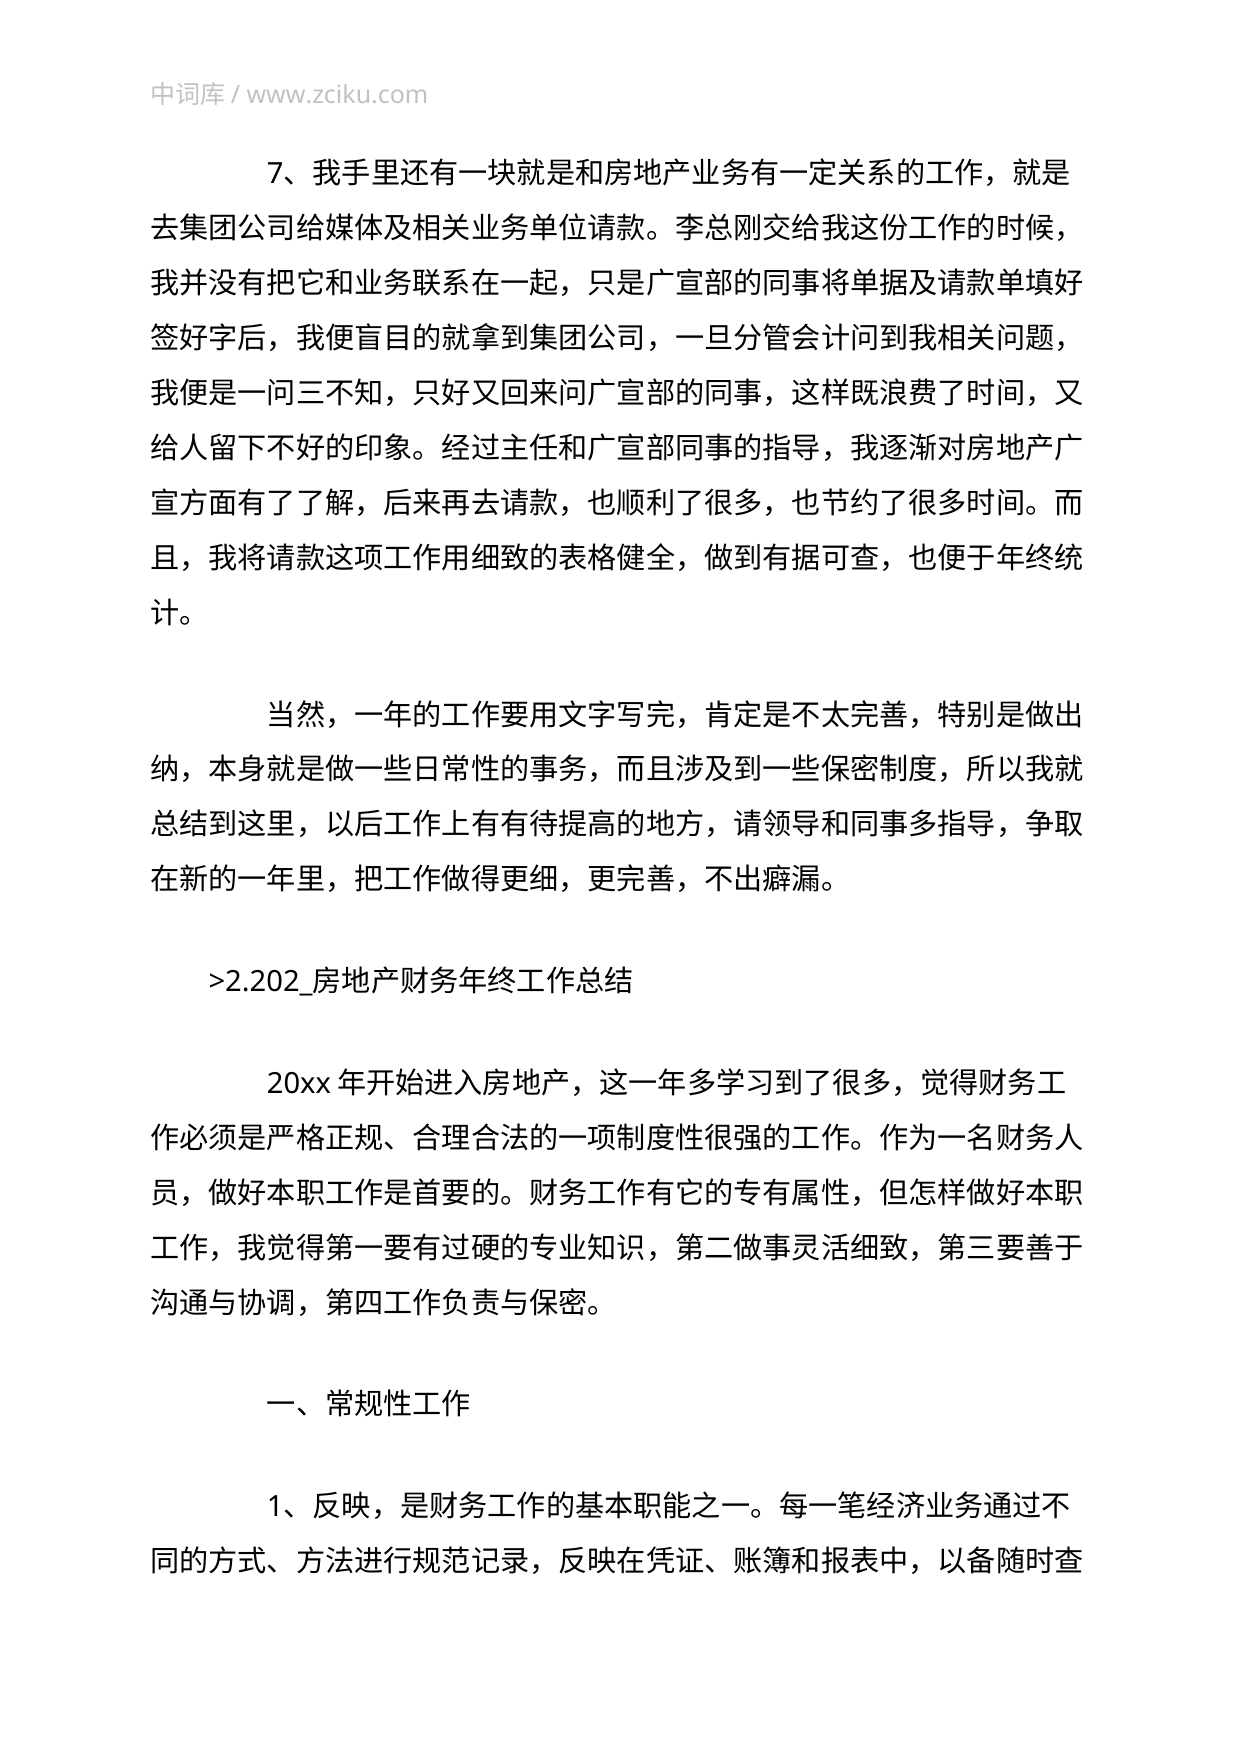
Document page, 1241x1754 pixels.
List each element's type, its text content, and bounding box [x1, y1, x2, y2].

text 20xx年开始进入房地产，这一年多学习到了很多，觉得财务工作必须是严格正规、合理合法的一项制度性很强的工作。作为一名财务人员，做好本职工作是首要的。财务工作有它的专有属性，但怎样做好本职工作，我觉得第一要有过硬的专业知识，第二做事灵活细致，第三要善于沟通与协调，第四工作负责与保密。 [150, 1059, 1090, 1321]
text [150, 1483, 1090, 1580]
text 一、常规性工作 [150, 1381, 1090, 1423]
text 7、我手里还有一块就是和房地产业务有一定关系的工作，就是去集团公司给媒体及相关业务单位请款。李总刚交给我这份工作的时候，我并没有把它和业务联系在一起，只是广宣部的同事将单据及请款单填好签好字后，我便盲目的就拿到集团公司，一旦分管会计问到我相关问题，我便是一问三不知，只好又回来问广宣部的同事，这样既浪费了时间，又给人留下不好的印象。经过主任和广宣部同事的指导，我逐渐对房地产广宣方面有了了解，后来再去请款，也顺利了很多，也节约了很多时间。而且，我将请款这项工作用细致的表格健全，做到有据可查，也便于年终统计。 [150, 150, 1090, 632]
text >2.202_房地产财务年终工作总结 [150, 957, 1090, 1000]
text 当然，一年的工作要用文字写完，肯定是不太完善，特别是做出纳，本身就是做一些日常性的事务，而且涉及到一些保密制度，所以我就总结到这里，以后工作上有有待提高的地方，请领导和同事多指导，争取在新的一年里，把工作做得更细，更完善，不出癖漏。 [150, 691, 1090, 898]
